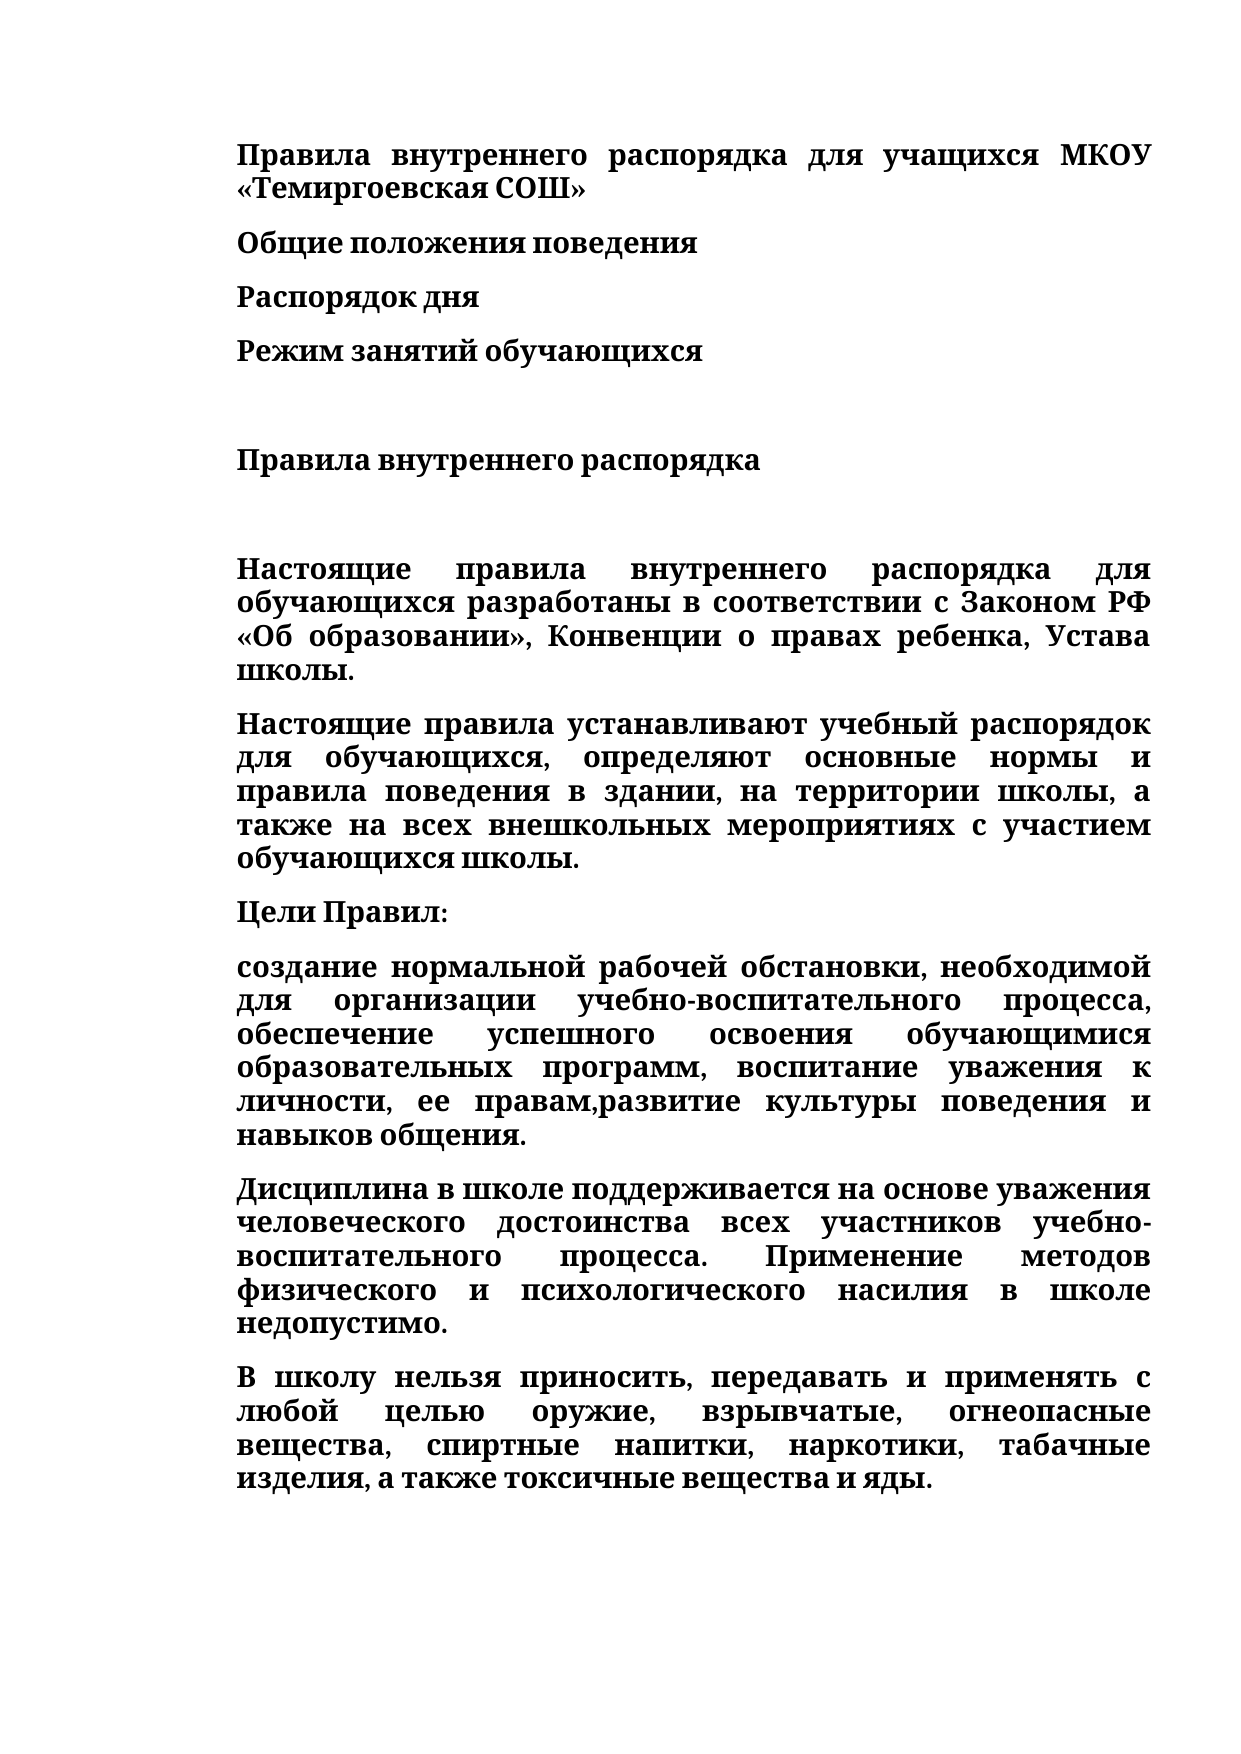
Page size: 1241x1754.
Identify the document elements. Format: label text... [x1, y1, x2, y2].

subtitle Режим занятий обучающихся [236, 336, 1152, 369]
subtitle Общие положения поведения [236, 227, 1152, 260]
subtitle Дисциплина в школе поддерживается на основе уважения человеческого достоинства всех участников учебно-воспитательного процесса. Применение методов физического и психологического насилия в школе недопустимо. [236, 1173, 1152, 1341]
subtitle создание нормальной рабочей обстановки, необходимой для организации учебно-воспитательного процесса, обеспечение успешного освоения обучающимися образовательных программ, воспитание уважения к личности, ее правам,развитие культуры поведения и навыков общения. [236, 951, 1152, 1152]
subtitle Распорядок дня [236, 281, 1152, 315]
subtitle Настоящие правила внутреннего распорядка для обучающихся разработаны в соответствии с Законом РФ «Об образовании», Конвенции о правах ребенка, Устава школы. [236, 553, 1152, 687]
subtitle Настоящие правила устанавливают учебный распорядок для обучающихся, определяют основные нормы и правила поведения в здании, на территории школы, а также на всех внешкольных мероприятиях с участием обучающихся школы. [236, 708, 1152, 876]
subtitle Цели Правил: [236, 897, 1152, 930]
subtitle Правила внутреннего распорядка для учащихся МКОУ «Темиргоевская СОШ» [236, 139, 1152, 206]
subtitle Правила внутреннего распорядка [236, 444, 1152, 478]
subtitle В школу нельзя приносить, передавать и применять с любой целью оружие, взрывчатые, огнеопасные вещества, спиртные напитки, наркотики, табачные изделия, а также токсичные вещества и яды. [236, 1362, 1152, 1496]
